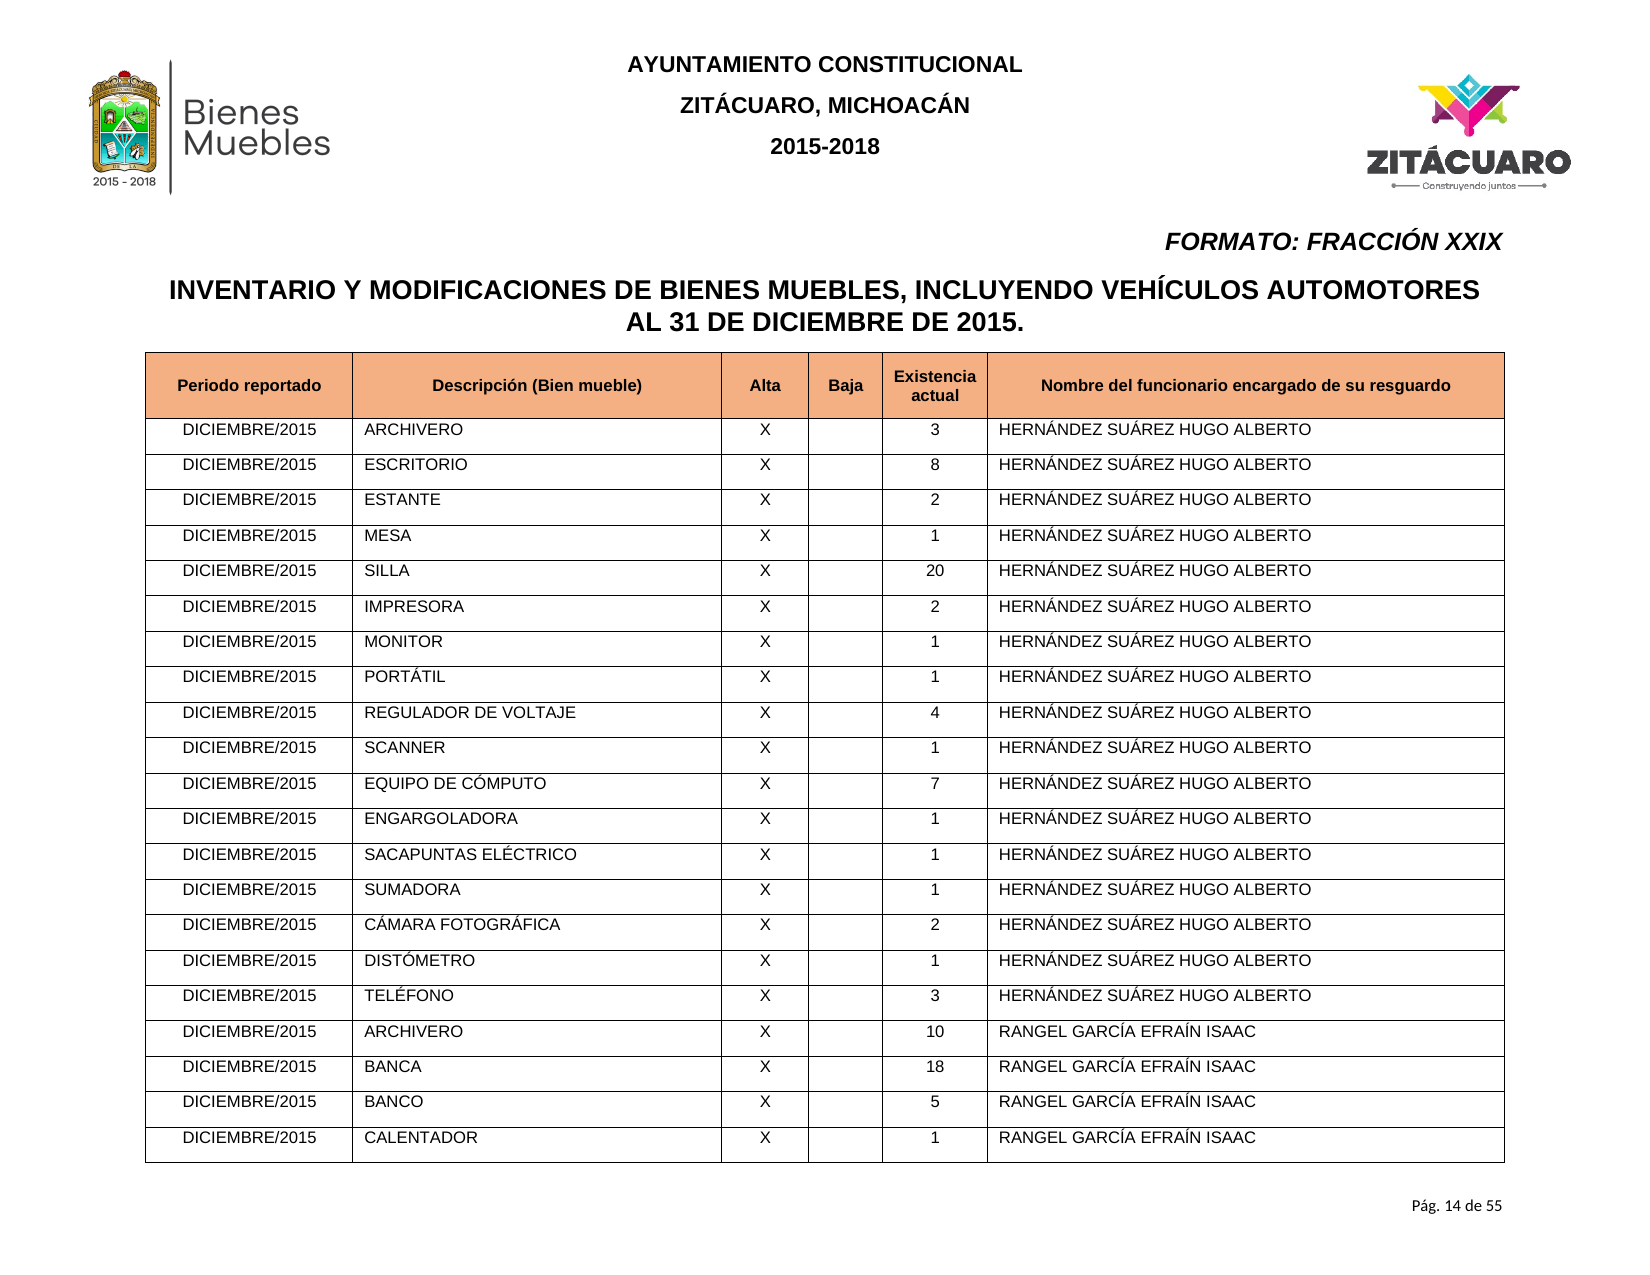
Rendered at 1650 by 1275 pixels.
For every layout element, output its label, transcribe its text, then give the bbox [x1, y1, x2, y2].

table_cell X [722, 774, 808, 808]
table_cell REGULADOR DE VOLTAJE [353, 703, 721, 737]
table_cell 3 [883, 419, 987, 454]
table_cell 1 [883, 844, 987, 879]
table_header Existencia actual [883, 353, 987, 418]
table_cell 1 [883, 526, 987, 560]
table_cell [809, 632, 882, 666]
table_cell SILLA [353, 561, 721, 595]
table_cell DISTÓMETRO [353, 951, 721, 985]
table_cell HERNÁNDEZ SUÁREZ HUGO ALBERTO [988, 419, 1504, 454]
table_cell DICIEMBRE/2015 [146, 1092, 352, 1127]
table_cell DICIEMBRE/2015 [146, 667, 352, 702]
table_cell 1 [883, 1128, 987, 1162]
table_cell 2 [883, 490, 987, 524]
table_cell DICIEMBRE/2015 [146, 632, 352, 666]
table_cell SCANNER [353, 738, 721, 772]
picture [77, 46, 345, 208]
table_cell 5 [883, 1092, 987, 1127]
table_cell [809, 986, 882, 1020]
table_cell 2 [883, 915, 987, 949]
table_cell BANCA [353, 1057, 721, 1091]
table_cell X [722, 526, 808, 560]
table_cell EQUIPO DE CÓMPUTO [353, 774, 721, 808]
table_cell X [722, 986, 808, 1020]
table_cell PORTÁTIL [353, 667, 721, 702]
picture [1357, 63, 1580, 212]
table_cell [809, 526, 882, 560]
table_cell RANGEL GARCÍA EFRAÍN ISAAC [988, 1021, 1504, 1056]
table_cell MESA [353, 526, 721, 560]
table_header Nombre del funcionario encargado de su resguardo [988, 353, 1504, 418]
table_cell RANGEL GARCÍA EFRAÍN ISAAC [988, 1057, 1504, 1091]
table_cell DICIEMBRE/2015 [146, 1128, 352, 1162]
table_cell X [722, 880, 808, 914]
table_cell X [722, 1092, 808, 1127]
table_cell DICIEMBRE/2015 [146, 1057, 352, 1091]
table_cell DICIEMBRE/2015 [146, 774, 352, 808]
table_cell 1 [883, 880, 987, 914]
table_cell X [722, 738, 808, 772]
table_cell [809, 809, 882, 843]
table_cell HERNÁNDEZ SUÁREZ HUGO ALBERTO [988, 596, 1504, 631]
table_cell X [722, 703, 808, 737]
table_cell TELÉFONO [353, 986, 721, 1020]
table_cell HERNÁNDEZ SUÁREZ HUGO ALBERTO [988, 632, 1504, 666]
table_cell HERNÁNDEZ SUÁREZ HUGO ALBERTO [988, 738, 1504, 772]
table_cell RANGEL GARCÍA EFRAÍN ISAAC [988, 1128, 1504, 1162]
table_cell DICIEMBRE/2015 [146, 915, 352, 949]
table_cell [809, 880, 882, 914]
table_cell SUMADORA [353, 880, 721, 914]
table_cell ARCHIVERO [353, 1021, 721, 1056]
table_cell HERNÁNDEZ SUÁREZ HUGO ALBERTO [988, 809, 1504, 843]
table_cell X [722, 455, 808, 489]
table_cell [809, 1128, 882, 1162]
table_cell HERNÁNDEZ SUÁREZ HUGO ALBERTO [988, 774, 1504, 808]
table_cell DICIEMBRE/2015 [146, 455, 352, 489]
table_cell HERNÁNDEZ SUÁREZ HUGO ALBERTO [988, 455, 1504, 489]
table_cell HERNÁNDEZ SUÁREZ HUGO ALBERTO [988, 526, 1504, 560]
table_cell BANCO [353, 1092, 721, 1127]
table_cell DICIEMBRE/2015 [146, 596, 352, 631]
table_cell X [722, 490, 808, 524]
table_cell HERNÁNDEZ SUÁREZ HUGO ALBERTO [988, 844, 1504, 879]
table_cell X [722, 667, 808, 702]
table_cell ESCRITORIO [353, 455, 721, 489]
table_header Periodo reportado [146, 353, 352, 418]
table_cell 10 [883, 1021, 987, 1056]
table_cell DICIEMBRE/2015 [146, 880, 352, 914]
table_cell 8 [883, 455, 987, 489]
table_cell HERNÁNDEZ SUÁREZ HUGO ALBERTO [988, 561, 1504, 595]
table_cell [809, 490, 882, 524]
table_cell [809, 1057, 882, 1091]
table_cell DICIEMBRE/2015 [146, 986, 352, 1020]
table_cell DICIEMBRE/2015 [146, 809, 352, 843]
table_cell X [722, 419, 808, 454]
table_cell 1 [883, 951, 987, 985]
table_cell RANGEL GARCÍA EFRAÍN ISAAC [988, 1092, 1504, 1127]
table_cell ARCHIVERO [353, 419, 721, 454]
table_cell [809, 1092, 882, 1127]
table_cell [809, 455, 882, 489]
table_cell X [722, 596, 808, 631]
table_cell X [722, 561, 808, 595]
table_cell [809, 951, 882, 985]
table_cell 3 [883, 986, 987, 1020]
table_cell [809, 774, 882, 808]
table_cell HERNÁNDEZ SUÁREZ HUGO ALBERTO [988, 667, 1504, 702]
table_cell [809, 844, 882, 879]
table_cell DICIEMBRE/2015 [146, 703, 352, 737]
table_cell MONITOR [353, 632, 721, 666]
table_cell DICIEMBRE/2015 [146, 526, 352, 560]
table_cell CALENTADOR [353, 1128, 721, 1162]
table_cell X [722, 1057, 808, 1091]
table_cell [809, 561, 882, 595]
table_cell 1 [883, 632, 987, 666]
table_header Baja [809, 353, 882, 418]
table_header Descripción (Bien mueble) [353, 353, 721, 418]
table_cell ENGARGOLADORA [353, 809, 721, 843]
table_cell HERNÁNDEZ SUÁREZ HUGO ALBERTO [988, 490, 1504, 524]
table_cell X [722, 1128, 808, 1162]
table_cell HERNÁNDEZ SUÁREZ HUGO ALBERTO [988, 880, 1504, 914]
table_cell 4 [883, 703, 987, 737]
table_cell 20 [883, 561, 987, 595]
table_cell [809, 703, 882, 737]
table_cell DICIEMBRE/2015 [146, 561, 352, 595]
table_cell HERNÁNDEZ SUÁREZ HUGO ALBERTO [988, 951, 1504, 985]
table_cell [809, 915, 882, 949]
table_cell 7 [883, 774, 987, 808]
table_cell DICIEMBRE/2015 [146, 844, 352, 879]
table_cell X [722, 632, 808, 666]
table_cell DICIEMBRE/2015 [146, 419, 352, 454]
table_cell 1 [883, 809, 987, 843]
table_cell 18 [883, 1057, 987, 1091]
table_cell [809, 419, 882, 454]
table_cell CÁMARA FOTOGRÁFICA [353, 915, 721, 949]
table_cell DICIEMBRE/2015 [146, 738, 352, 772]
table_cell X [722, 915, 808, 949]
table_cell [809, 596, 882, 631]
table_cell X [722, 809, 808, 843]
table_cell HERNÁNDEZ SUÁREZ HUGO ALBERTO [988, 986, 1504, 1020]
table_cell IMPRESORA [353, 596, 721, 631]
table_cell [809, 667, 882, 702]
table_cell X [722, 951, 808, 985]
table_header Alta [722, 353, 808, 418]
table_cell DICIEMBRE/2015 [146, 951, 352, 985]
table_cell X [722, 1021, 808, 1056]
table_cell SACAPUNTAS ELÉCTRICO [353, 844, 721, 879]
table_cell DICIEMBRE/2015 [146, 490, 352, 524]
table_cell DICIEMBRE/2015 [146, 1021, 352, 1056]
table_cell HERNÁNDEZ SUÁREZ HUGO ALBERTO [988, 703, 1504, 737]
table_cell 2 [883, 596, 987, 631]
table_cell 1 [883, 667, 987, 702]
table_cell [809, 1021, 882, 1056]
table_cell 1 [883, 738, 987, 772]
table_cell [809, 738, 882, 772]
table_cell ESTANTE [353, 490, 721, 524]
table_cell HERNÁNDEZ SUÁREZ HUGO ALBERTO [988, 915, 1504, 949]
table_cell X [722, 844, 808, 879]
